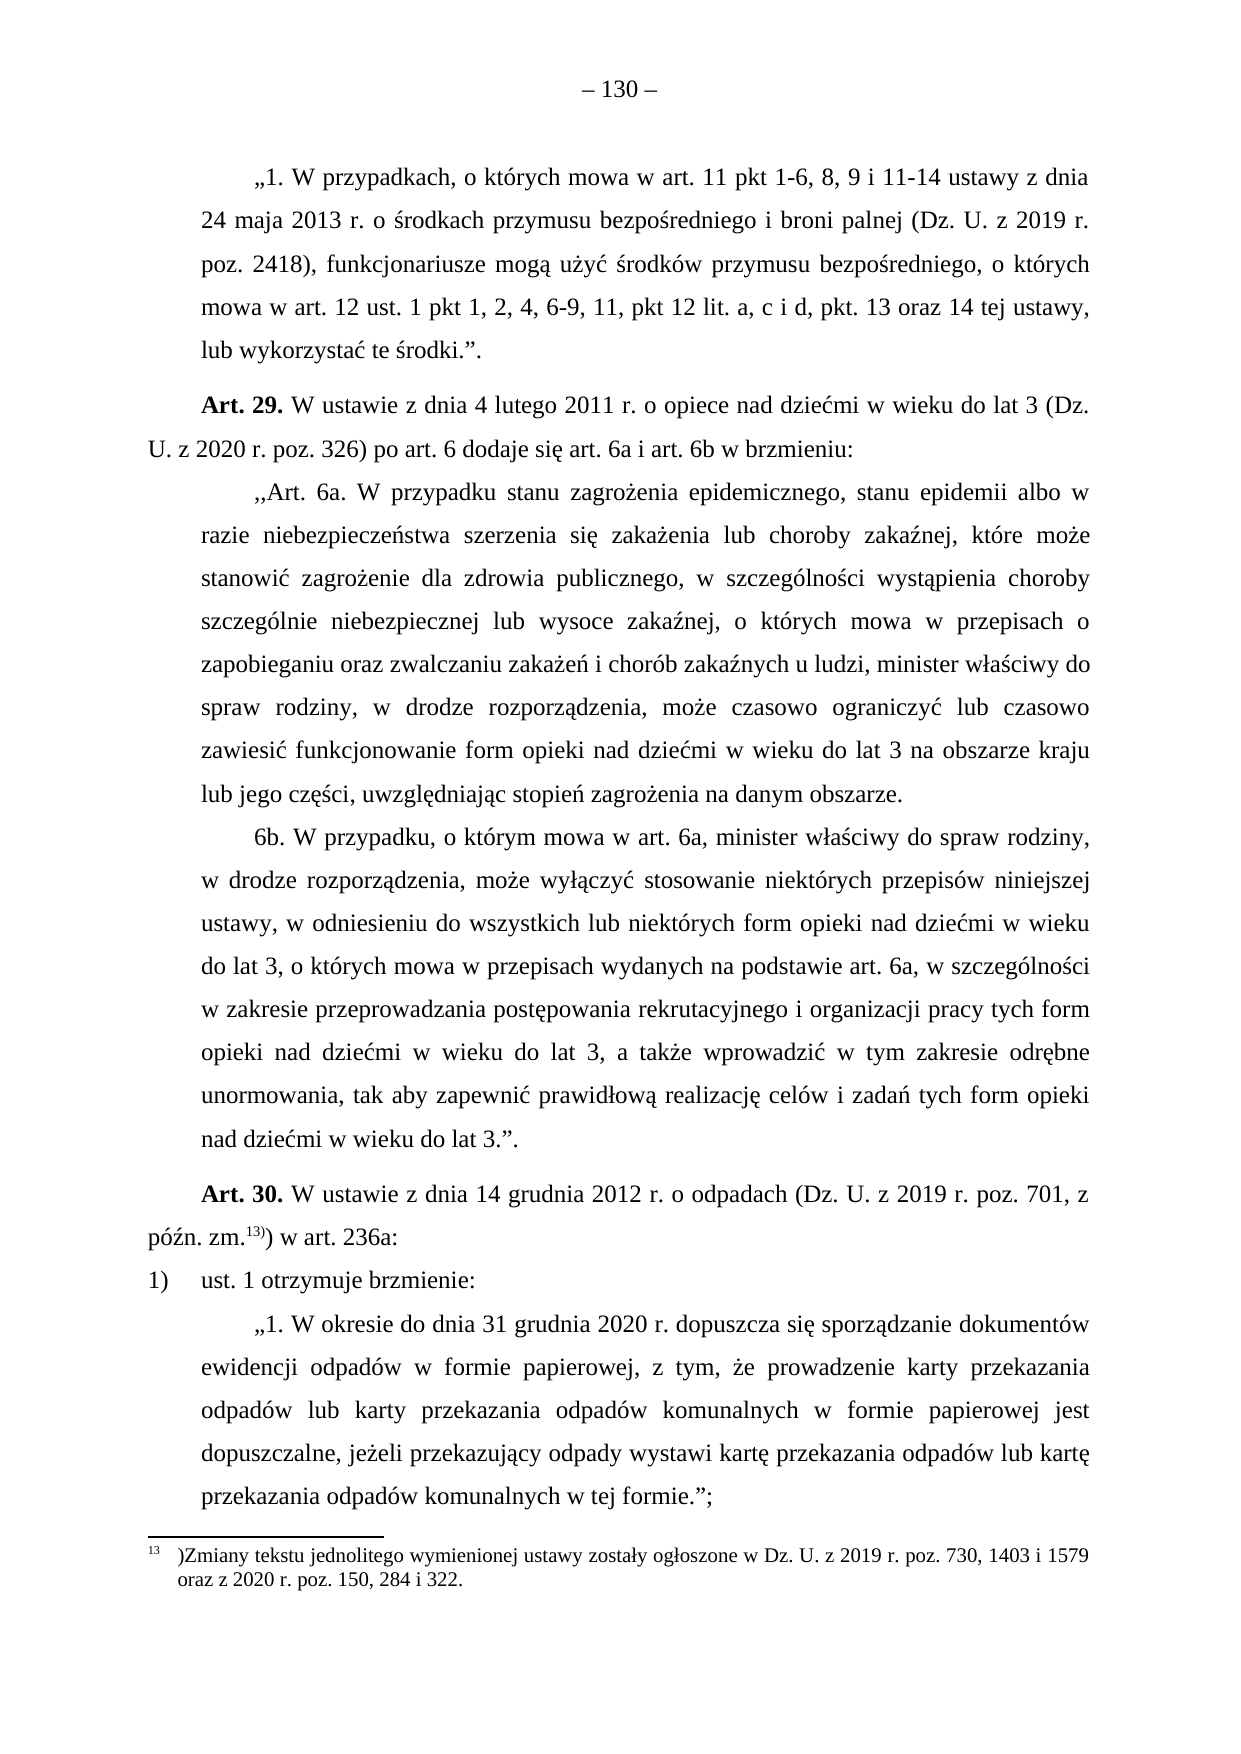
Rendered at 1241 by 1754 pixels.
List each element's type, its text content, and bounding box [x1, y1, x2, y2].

text 6b. W przypadku, o którym mowa w art. 6a, minister właściwy do spraw rodziny, w drodze rozporządzenia, może wyłączyć stosowanie niektórych przepisów niniejszej ustawy, w odniesieniu do wszystkich lub niektórych form opieki nad dziećmi w wieku do lat 3, o których mowa w przepisach wydanych na podstawie art. 6a, w szczególności w zakresie przeprowadzania postępowania rekrutacyjnego i organizacji pracy tych form opieki nad dziećmi w wieku do lat 3, a także wprowadzić w tym zakresie odrębne unormowania, tak aby zapewnić prawidłową realizację celów i zadań tych form opieki nad dziećmi w wieku do lat 3.”. [201, 822, 1091, 1152]
text „1. W okresie do dnia 31 grudnia 2020 r. dopuszcza się sporządzanie dokumentów ewidencji odpadów w formie papierowej, z tym, że prowadzenie karty przekazania odpadów lub karty przekazania odpadów komunalnych w formie papierowej jest dopuszczalne, jeżeli przekazujący odpady wystawi kartę przekazania odpadów lub kartę przekazania odpadów komunalnych w tej formie.”; [201, 1309, 1091, 1510]
text Art. 30. W ustawie z dnia 14 grudnia 2012 r. o odpadach (Dz. U. z 2019 r. poz. 701, z późn. zm.)) w art. 236a: [148, 1179, 1091, 1251]
text ,,Art. 6a. W przypadku stanu zagrożenia epidemicznego, stanu epidemii albo w razie niebezpieczeństwa szerzenia się zakażenia lub choroby zakaźnej, które może stanowić zagrożenie dla zdrowia publicznego, w szczególności wystąpienia choroby szczególnie niebezpiecznej lub wysoce zakaźnej, o których mowa w przepisach o zapobieganiu oraz zwalczaniu zakażeń i chorób zakaźnych u ludzi, minister właściwy do spraw rodziny, w drodze rozporządzenia, może czasowo ograniczyć lub czasowo zawiesić funkcjonowanie form opieki nad dziećmi w wieku do lat 3 na obszarze kraju lub jego części, uwzględniając stopień zagrożenia na danym obszarze. [201, 477, 1091, 807]
text „1. W przypadkach, o których mowa w art. 11 pkt 1-6, 8, 9 i 11-14 ustawy z dnia 24 maja 2013 r. o środkach przymusu bezpośredniego i broni palnej (Dz. U. z 2019 r. poz. 2418), funkcjonariusze mogą użyć środków przymusu bezpośredniego, o których mowa w art. 12 ust. 1 pkt 1, 2, 4, 6-9, 11, pkt 12 lit. a, c i d, pkt. 13 oraz 14 tej ustawy, lub wykorzystać te środki.”. [201, 162, 1091, 364]
text Art. 29. W ustawie z dnia 4 lutego 2011 r. o opiece nad dziećmi w wieku do lat 3 (Dz. U. z 2020 r. poz. 326) po art. 6 dodaje się art. 6a i art. 6b w brzmieniu: [148, 391, 1091, 462]
text 1) ust. 1 otrzymuje brzmienie: [148, 1266, 1091, 1294]
